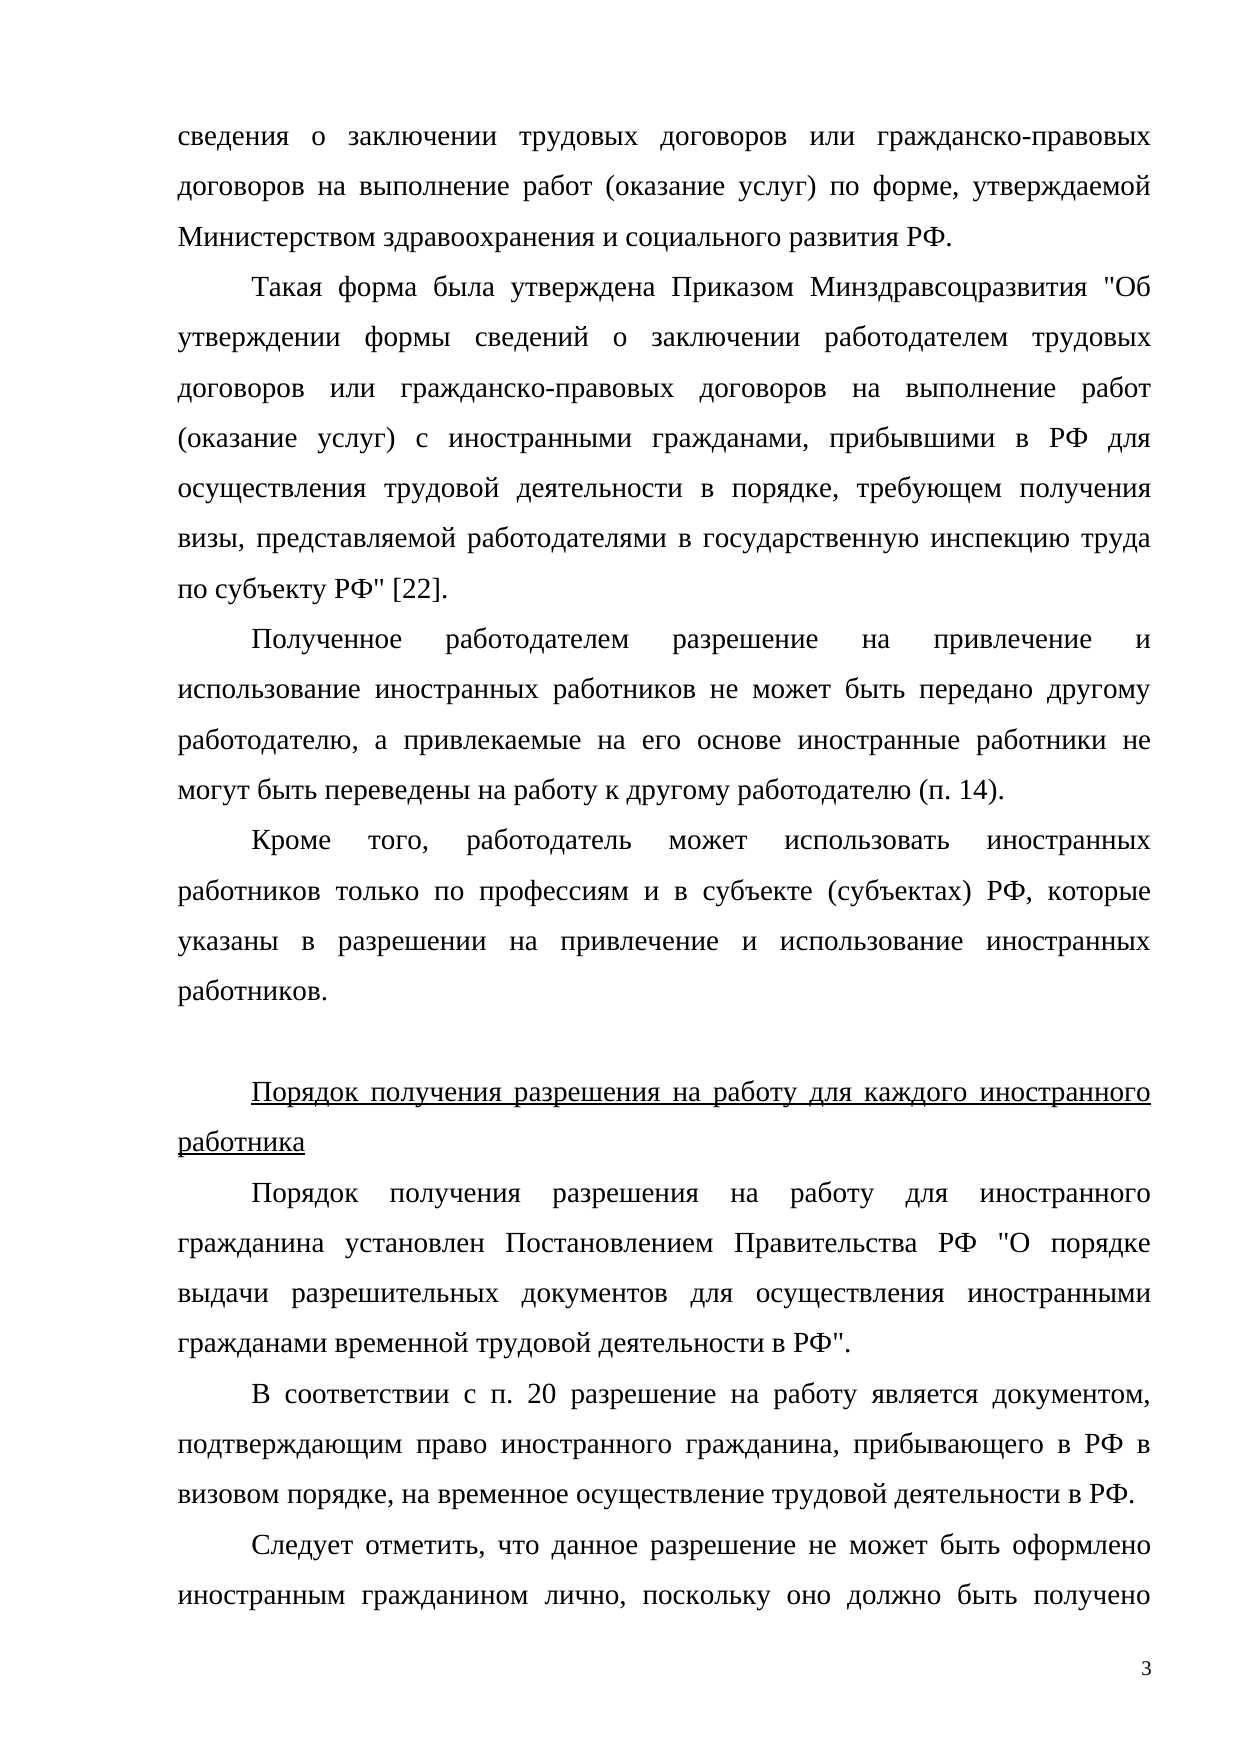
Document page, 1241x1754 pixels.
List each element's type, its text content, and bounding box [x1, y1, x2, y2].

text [177, 1527, 1152, 1611]
text Кроме того, работодатель может использовать иностранных работников только по профессиям и в субъекте (субъектах) РФ, которые указаны в разрешении на привлечение и использование иностранных работников. [177, 822, 1152, 1007]
text В соответствии с п. 20 разрешение на работу является документом, подтверждающим право иностранного гражданина, прибывающего в РФ в визовом порядке, на временное осуществление трудовой деятельности в РФ. [177, 1376, 1152, 1510]
text Полученное работодателем разрешение на привлечение и использование иностранных работников не может быть передано другому работодателю, а привлекаемые на его основе иностранные работники не могут быть переведены на работу к другому работодателю (п. 14). [177, 621, 1152, 806]
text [177, 118, 1152, 252]
text Порядок получения разрешения на работу для каждого иностранного работника [177, 1074, 1152, 1158]
text Такая форма была утверждена Приказом Минздравсоцразвития "Об утверждении формы сведений о заключении работодателем трудовых договоров или гражданско-правовых договоров на выполнение работ (оказание услуг) с иностранными гражданами, прибывшими в РФ для осуществления трудовой деятельности в порядке, требующем получения визы, представляемой работодателями в государственную инспекцию труда по субъекту РФ" [22]. [177, 269, 1152, 604]
text Порядок получения разрешения на работу для иностранного гражданина установлен Постановлением Правительства РФ "О порядке выдачи разрешительных документов для осуществления иностранными гражданами временной трудовой деятельности в РФ". [177, 1175, 1152, 1359]
